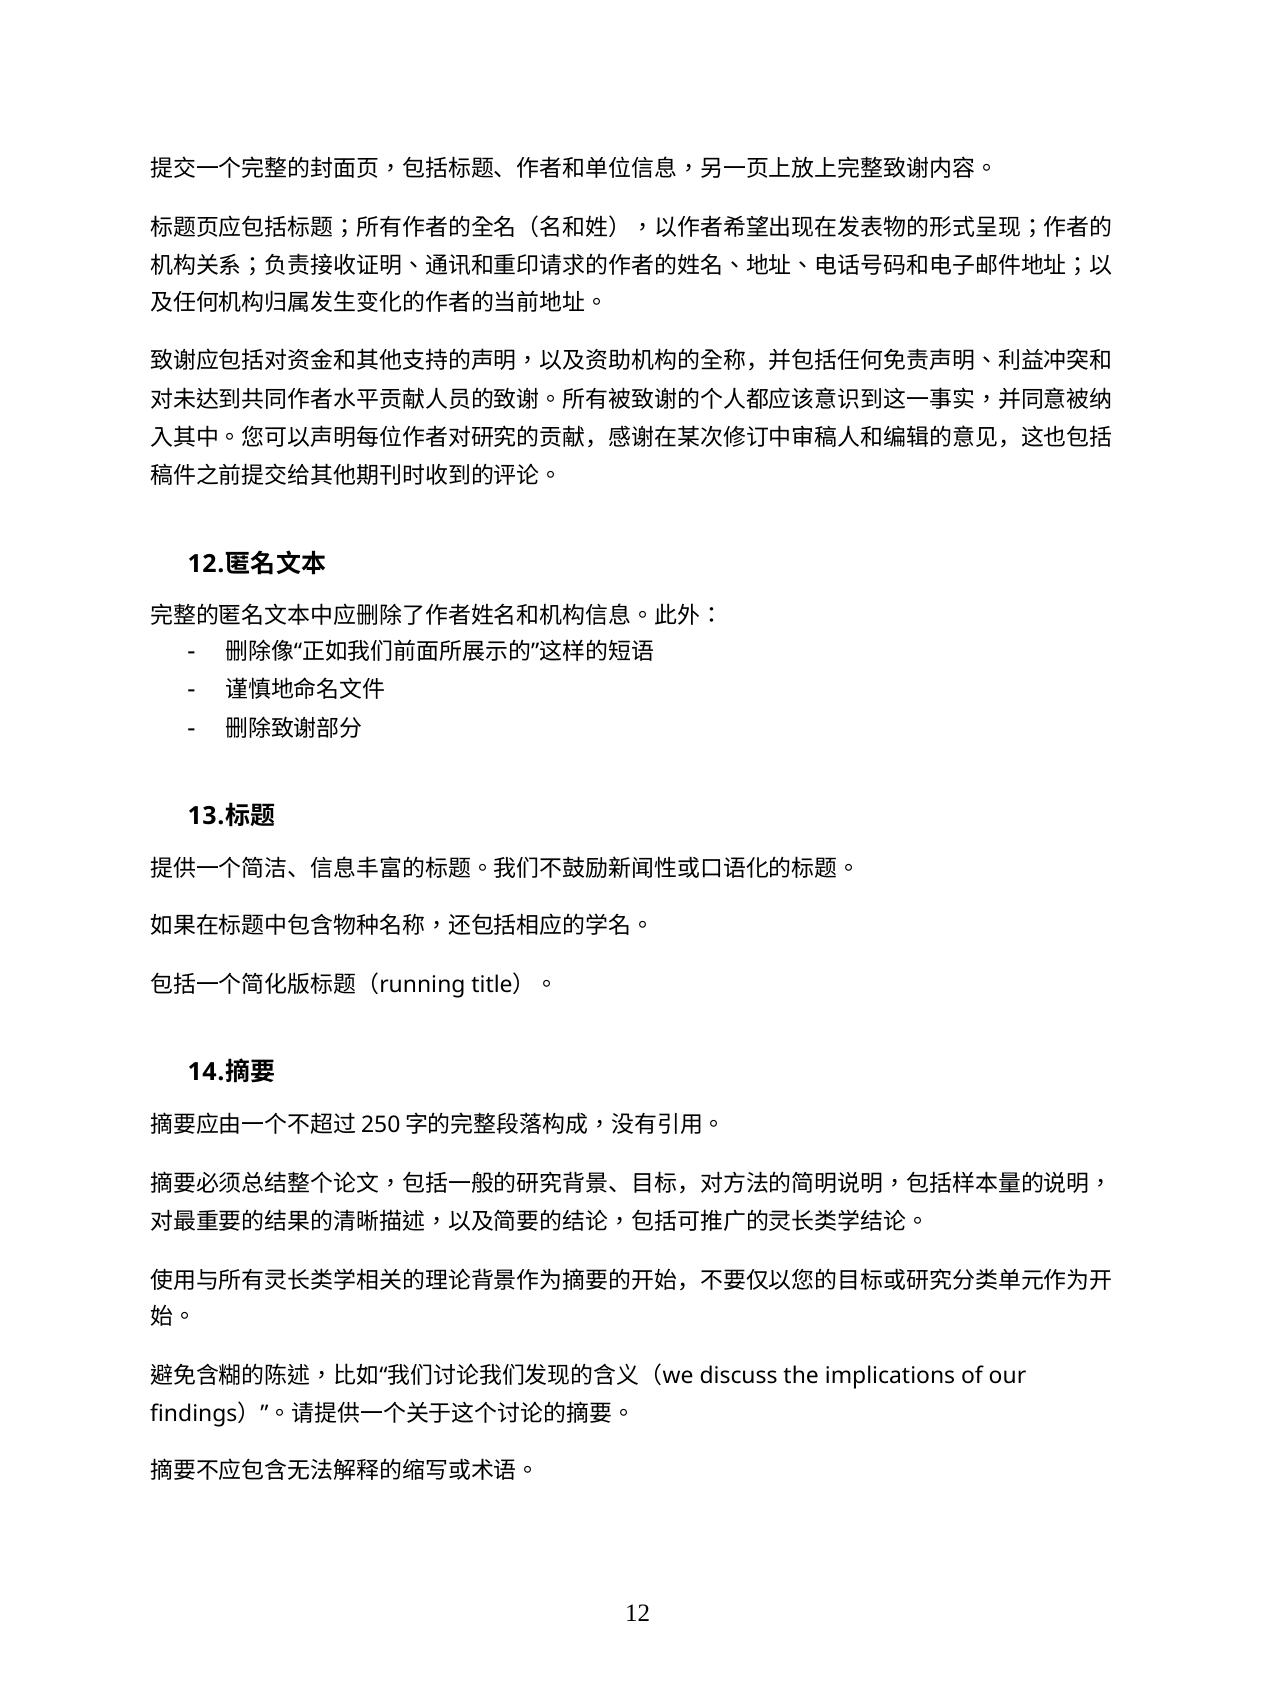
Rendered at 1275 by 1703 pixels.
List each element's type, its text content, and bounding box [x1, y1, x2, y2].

subtitle 摘要 [187, 1054, 1125, 1088]
subtitle 标题 [187, 798, 1125, 832]
text 提供一个简洁、信息丰富的标题。我们不鼓励新闻性或口语化的标题。 [150, 849, 1125, 883]
list 删除像“正如我们前面所展示的”这样的短语 [187, 635, 1125, 666]
subtitle 匿名文本 [187, 545, 1125, 579]
list 删除致谢部分 [187, 709, 1125, 743]
list 谨慎地命名文件 [187, 671, 1125, 704]
text 避免含糊的陈述，比如“我们讨论我们发现的含义（we discuss the implications of our findings）”。请提供一个关于这个讨论的摘要。 [150, 1357, 1125, 1428]
text 标题页应包括标题；所有作者的全名（名和姓），以作者希望出现在发表物的形式呈现；作者的机构关系；负责接收证明、通讯和重印请求的作者的姓名、地址、电话号码和电子邮件地址；以及任何机构归属发生变化的作者的当前地址。 [150, 209, 1125, 317]
text 摘要应由一个不超过250字的完整段落构成，没有引用。 [150, 1105, 1125, 1139]
text 使用与所有灵长类学相关的理论背景作为摘要的开始，不要仅以您的目标或研究分类单元作为开始。 [150, 1262, 1125, 1331]
text 如果在标题中包含物种名称，还包括相应的学名。 [150, 909, 1125, 940]
text 提交一个完整的封面页，包括标题、作者和单位信息，另一页上放上完整致谢内容。 [150, 150, 1125, 183]
text 摘要必须总结整个论文，包括一般的研究背景、目标，对方法的简明说明，包括样本量的说明，对最重要的结果的清晰描述，以及简要的结论，包括可推广的灵长类学结论。 [150, 1164, 1125, 1236]
text 完整的匿名文本中应删除了作者姓名和机构信息。此外： [150, 597, 1125, 630]
text 致谢应包括对资金和其他支持的声明，以及资助机构的全称，并包括任何免责声明、利益冲突和对未达到共同作者水平贡献人员的致谢。所有被致谢的个人都应该意识到这一事实，并同意被纳入其中。您可以声明每位作者对研究的贡献，感谢在某次修订中审稿人和编辑的意见，这也包括稿件之前提交给其他期刊时收到的评论。 [150, 342, 1125, 490]
text 摘要不应包含无法解释的缩写或术语。 [150, 1454, 1125, 1485]
text 包括一个简化版标题（running title）。 [150, 965, 1125, 999]
